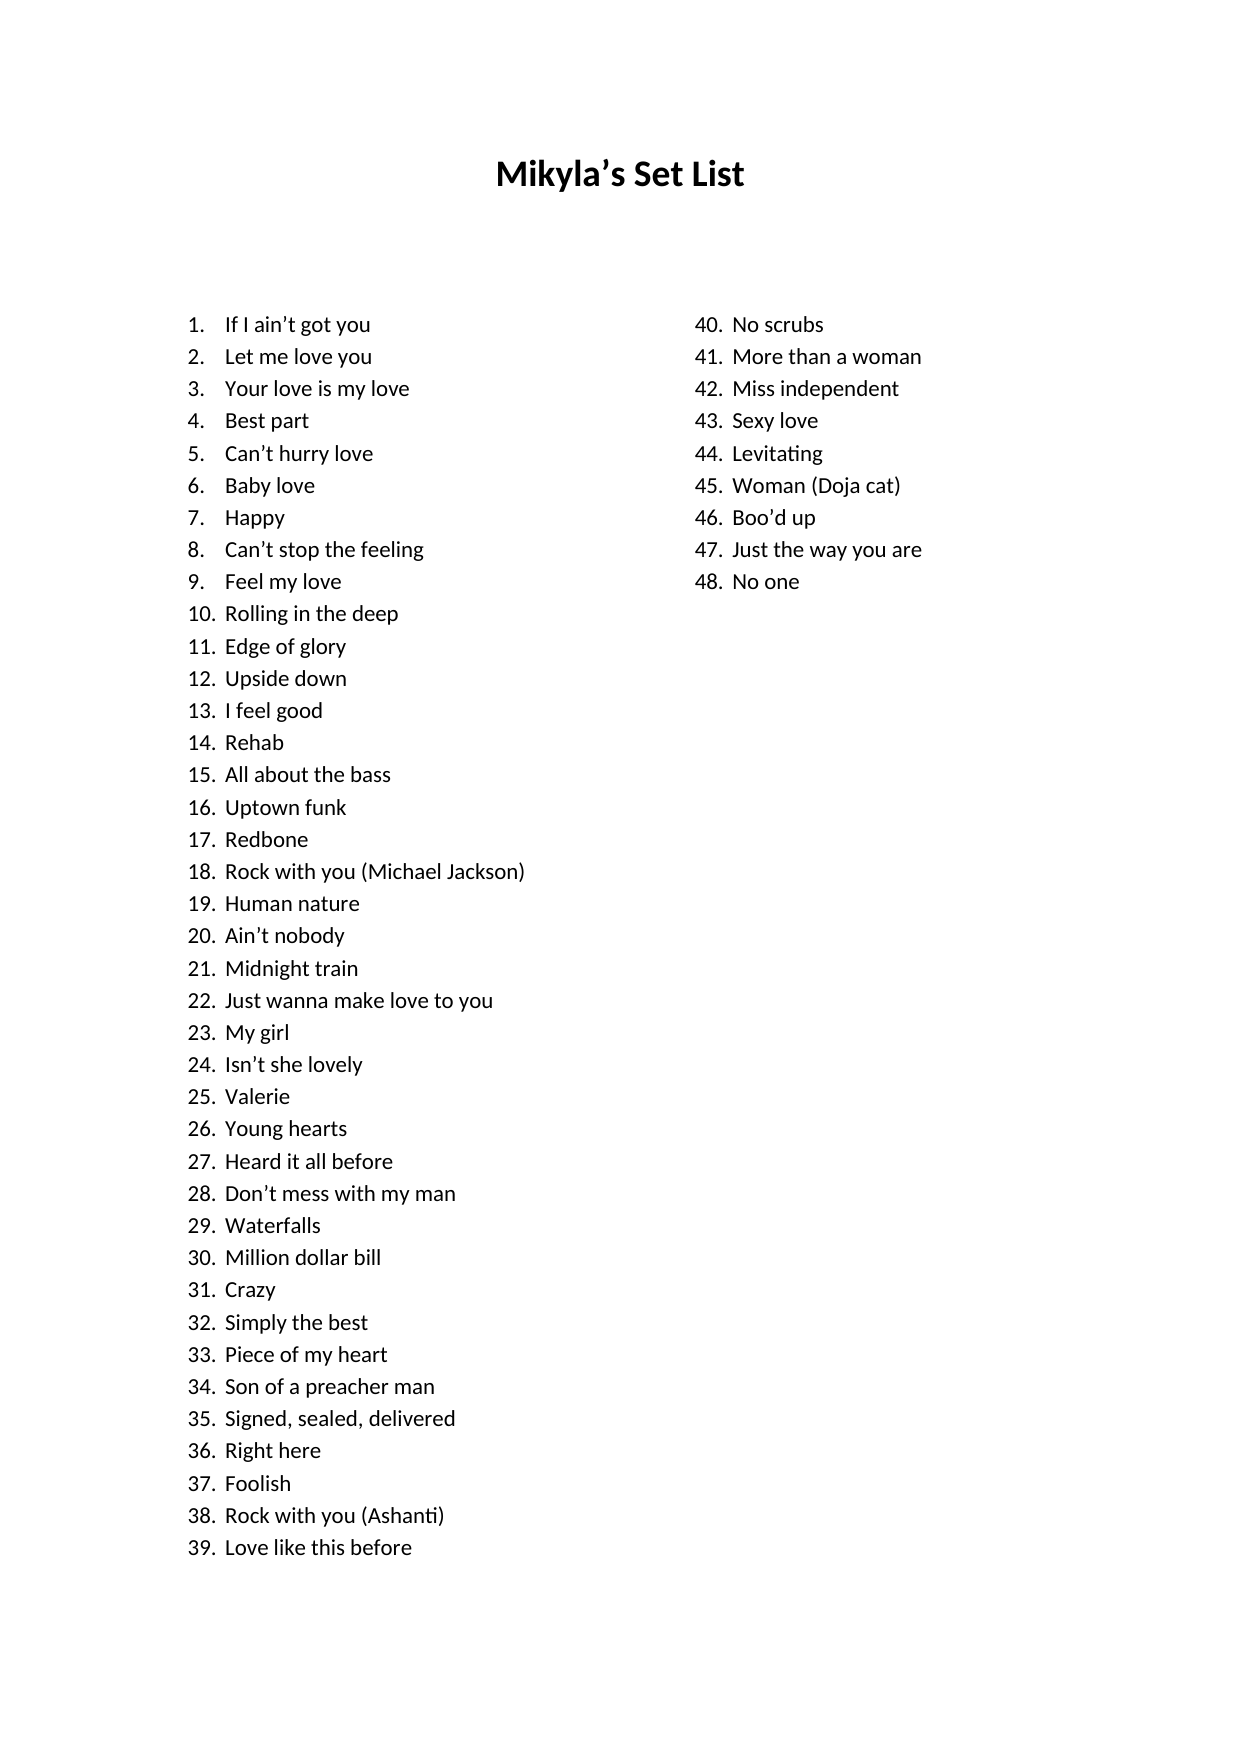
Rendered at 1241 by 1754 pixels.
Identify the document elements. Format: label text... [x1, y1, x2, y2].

list Best part [187, 406, 583, 434]
list Simply the best [187, 1308, 583, 1336]
list No scrubs [694, 310, 1090, 338]
list Upside down [187, 664, 583, 692]
list Edge of glory [187, 632, 583, 660]
text Mikyla’s Set List [150, 150, 1090, 196]
list Woman (Doja cat) [694, 471, 1090, 499]
list No one [694, 567, 1090, 595]
list Ain’t nobody [187, 921, 583, 949]
list Don’t mess with my man [187, 1179, 583, 1207]
list More than a woman [694, 342, 1090, 370]
list All about the bass [187, 761, 583, 788]
list Piece of my heart [187, 1340, 583, 1368]
list Signed, sealed, delivered [187, 1404, 583, 1432]
list Redbone [187, 825, 583, 853]
list Happy [187, 503, 583, 531]
list Son of a preacher man [187, 1372, 583, 1400]
list Rock with you (Michael Jackson) [187, 857, 583, 885]
list Your love is my love [187, 374, 583, 402]
list Sexy love [694, 406, 1090, 434]
list Rehab [187, 728, 583, 756]
list Valerie [187, 1082, 583, 1110]
list My girl [187, 1018, 583, 1046]
list Boo’d up [694, 503, 1090, 531]
list Human nature [187, 889, 583, 917]
list Right here [187, 1436, 583, 1464]
list Heard it all before [187, 1147, 583, 1175]
list Miss independent [694, 374, 1090, 402]
list Just the way you are [694, 535, 1090, 563]
list Can’t hurry love [187, 439, 583, 467]
list Can’t stop the feeling [187, 535, 583, 563]
list Just wanna make love to you [187, 986, 583, 1014]
list I feel good [187, 696, 583, 724]
list Midnight train [187, 954, 583, 982]
list Rock with you (Ashanti) [187, 1501, 583, 1529]
list Young hearts [187, 1114, 583, 1143]
list Crazy [187, 1276, 583, 1303]
list Foolish [187, 1469, 583, 1497]
list Uptown funk [187, 793, 583, 821]
list Let me love you [187, 342, 583, 370]
list Baby love [187, 471, 583, 499]
list Feel my love [187, 567, 583, 595]
list Rolling in the deep [187, 599, 583, 628]
list If I ain’t got you [187, 310, 583, 338]
list Waterfalls [187, 1211, 583, 1239]
list Love like this before [187, 1533, 583, 1561]
list Million dollar bill [187, 1243, 583, 1271]
list Isn’t she lovely [187, 1050, 583, 1078]
list Levitating [694, 439, 1090, 467]
